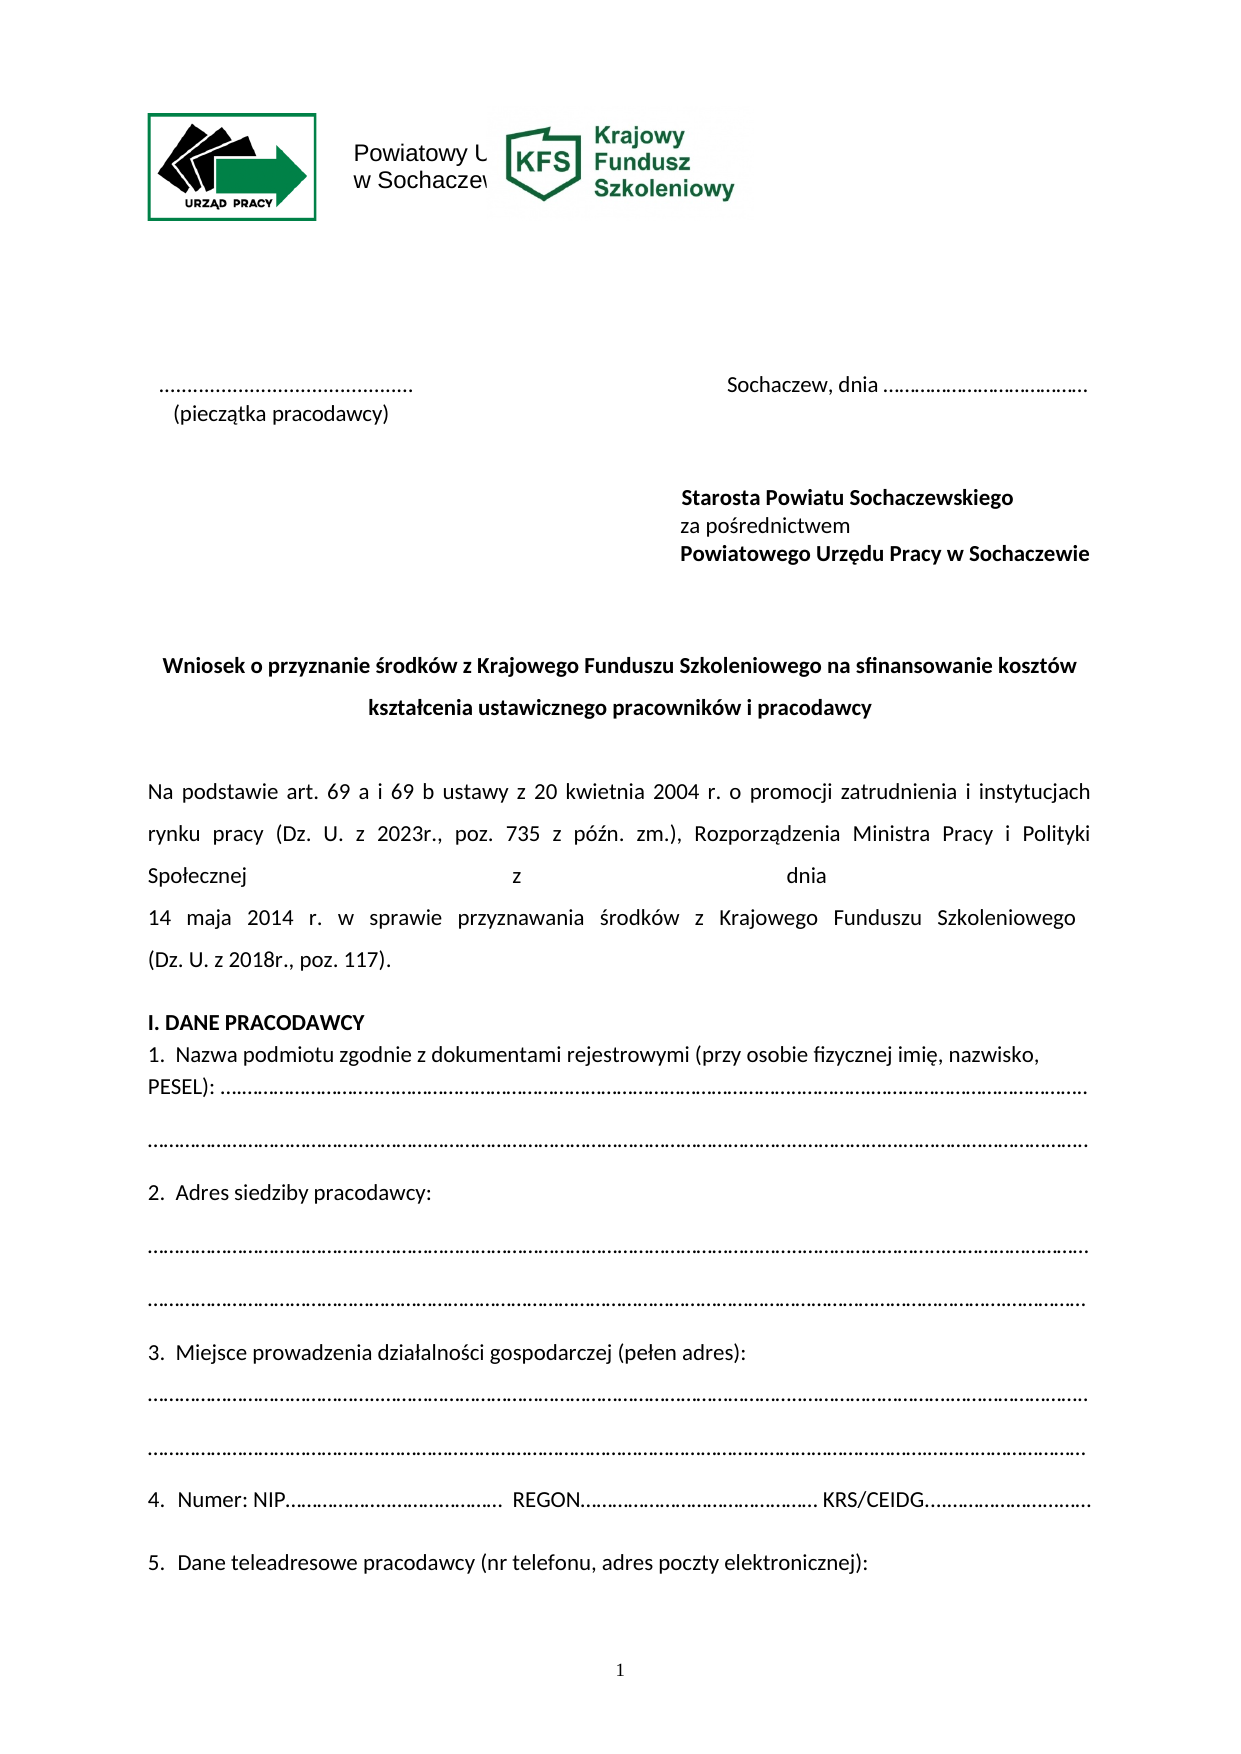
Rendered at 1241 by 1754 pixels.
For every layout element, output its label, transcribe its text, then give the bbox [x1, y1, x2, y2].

text I. DANE PRACODAWCY [148, 1008, 1092, 1036]
text Starosta Powiatu Sochaczewskiego [591, 483, 1092, 511]
text ……………………………………..……………………………………………………………………..……………………….…………………….. [148, 1379, 1092, 1408]
picture [147, 113, 317, 221]
text za pośrednictwem [591, 511, 1092, 539]
text ……………………………………..……………………………………………………………………..……………….…………………………….. [148, 1126, 1092, 1153]
list Numer: NIP………………..………………… REGON……………………………………… KRS/CEIDG....………………...…… [148, 1486, 1092, 1514]
text Wniosek o przyznanie środków z Krajowego Funduszu Szkoleniowego na sfinansowanie kosztów kształcenia ustawicznego pracowników i pracodawcy [148, 651, 1092, 721]
text (pieczątka pracodawcy) [148, 399, 1092, 427]
text ............................................. Sochaczew, dnia ………………………………… [158, 371, 1092, 399]
picture [486, 106, 754, 221]
list 2. Adres siedziby pracodawcy: [148, 1178, 1092, 1207]
text ……………………………………………………………………………………………………………………………………………….…………… [148, 1284, 1092, 1313]
list 1. Nazwa podmiotu zgodnie z dokumentami rejestrowymi (przy osobie fizycznej imię, nazwisko, PESEL): ….……………………..……………………………………………………………………..………….………………………………….. [148, 1040, 1092, 1101]
text Powiatowego Urzędu Pracy w Sochaczewie [665, 539, 1092, 567]
text Na podstawie art. 69 a i 69 b ustawy z 20 kwietnia 2004 r. o promocji zatrudnienia i instytucjach rynku pracy (Dz. U. z 2023r., poz. 735 z późn. zm.), Rozporządzenia Ministra Pracy i Polityki Społecznej z dnia 14 maja 2014 r. w sprawie przyznawania środków z Krajowego Funduszu Szkoleniowego (Dz. U. z 2018r., poz. 117). [148, 777, 1092, 973]
text ………………………………………………………………………………………………………………………………….………………………… [148, 1433, 1092, 1461]
list 3. Miejsce prowadzenia działalności gospodarczej (pełen adres): [148, 1338, 1092, 1366]
text ……………………………………..……………………………………………………………………..……………………...……………………… [148, 1232, 1092, 1259]
list Dane teleadresowe pracodawcy (nr telefonu, adres poczty elektronicznej): [148, 1548, 1092, 1576]
